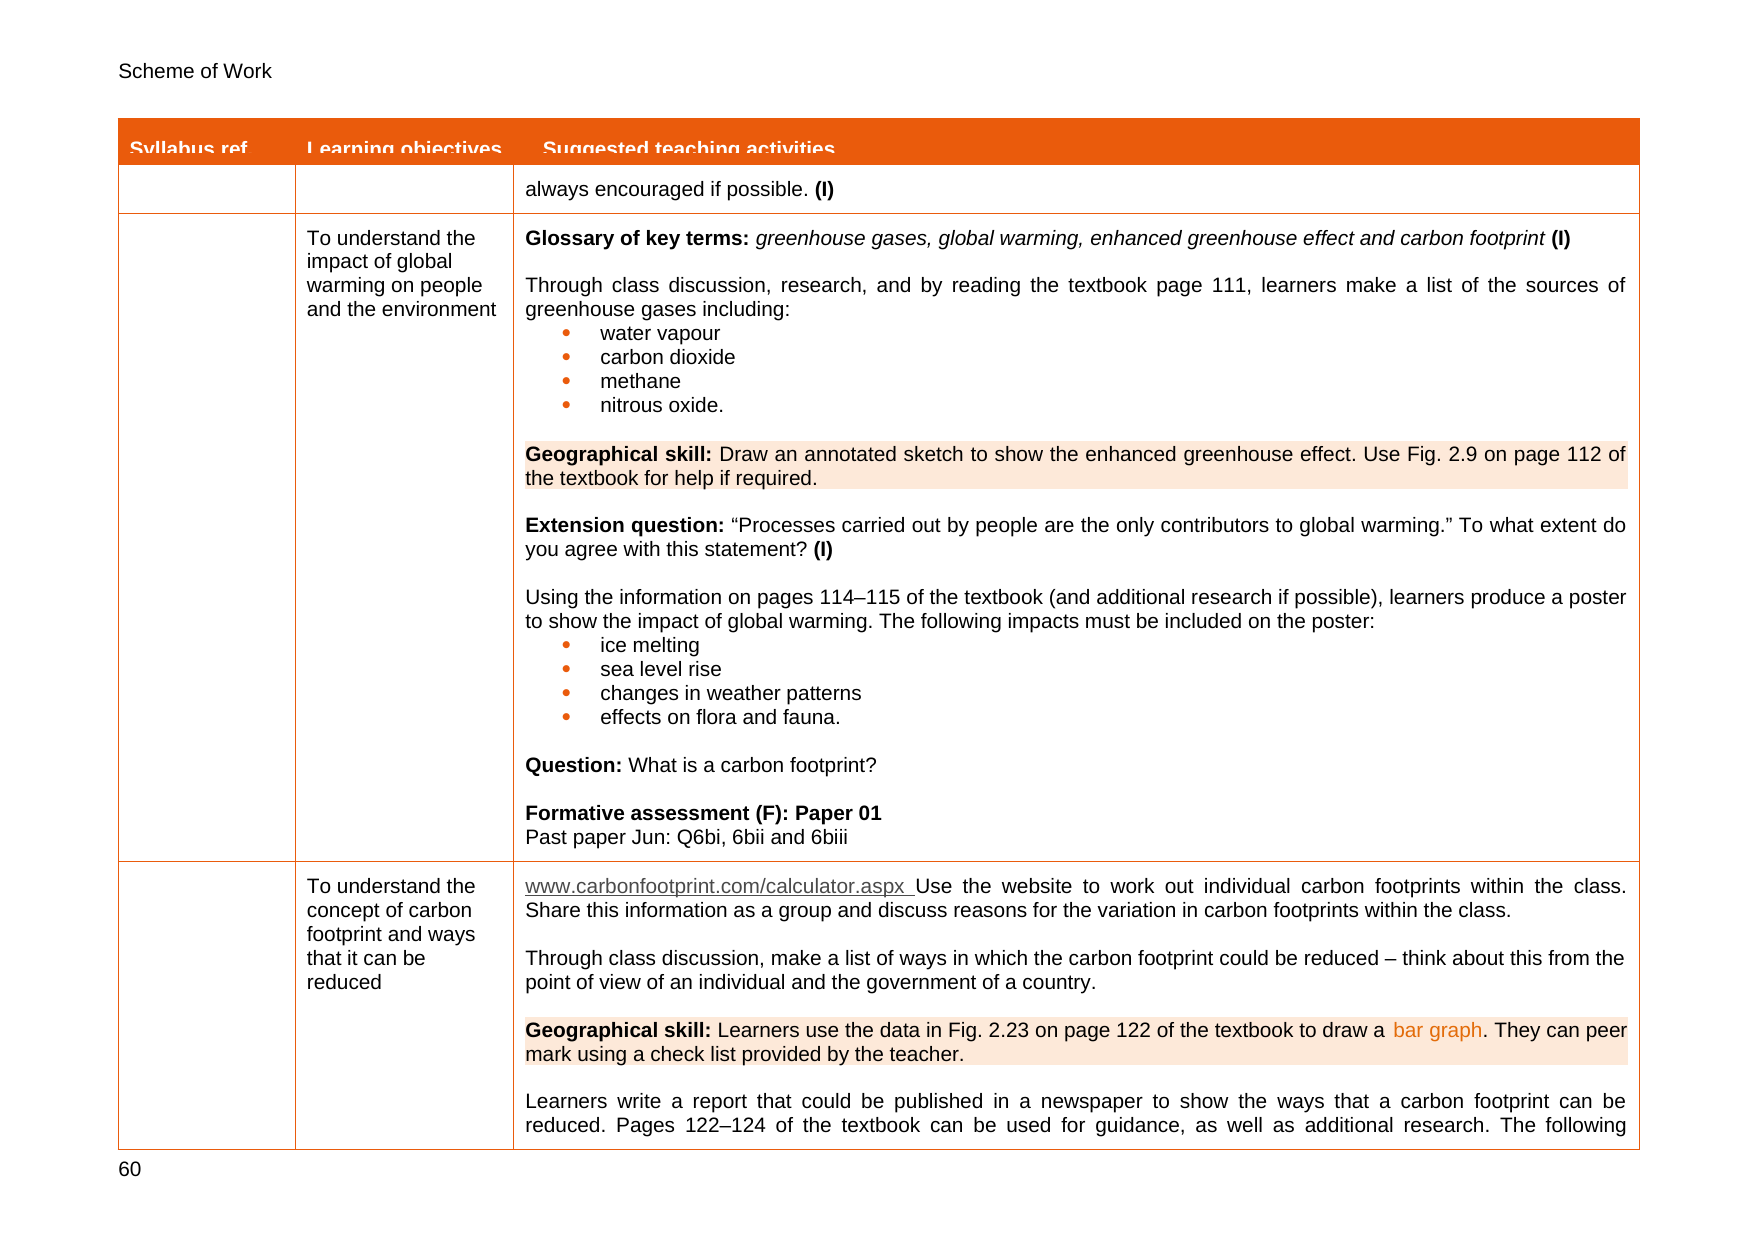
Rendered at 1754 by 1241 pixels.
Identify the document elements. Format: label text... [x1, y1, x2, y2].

table_cell To understand the impact of global warming on people and the environment [296, 214, 513, 861]
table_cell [514, 862, 1639, 1149]
table_header Syllabus ref. [119, 119, 295, 164]
table_header Suggested teaching activities [532, 119, 1639, 164]
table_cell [296, 165, 513, 212]
table_cell [119, 214, 295, 861]
table_cell [119, 165, 295, 212]
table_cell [296, 862, 513, 1149]
table_cell [119, 862, 295, 1149]
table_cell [514, 165, 1639, 212]
table_cell Glossary of key terms: greenhouse gases, global warming, enhanced greenhouse effect and carbon footprint (I) Through class discussion, research, and by reading the textbook page 111, learners make a list of the sources of greenhouse gases including: water vapour carbon dioxide methane nitrous oxide. Geographical skill: Draw an annotated sketch to show the enhanced greenhouse effect. Use Fig. 2.9 on page 112 of the textbook for help if required. Extension question: “Processes carried out by people are the only contributors to global warming.” To what extent do you agree with this statement? (I) Using the information on pages 114–115 of the textbook (and additional research if possible), learners produce a poster to show the impact of global warming. The following impacts must be included on the poster: ice melting sea level rise changes in weather patterns effects on flora and fauna. Question: What is a carbon footprint? Formative assessment (F): Paper 01 Past paper Jun: Q6bi, 6bii and 6biii [514, 214, 1639, 861]
table_header Learning objectives [296, 119, 531, 164]
